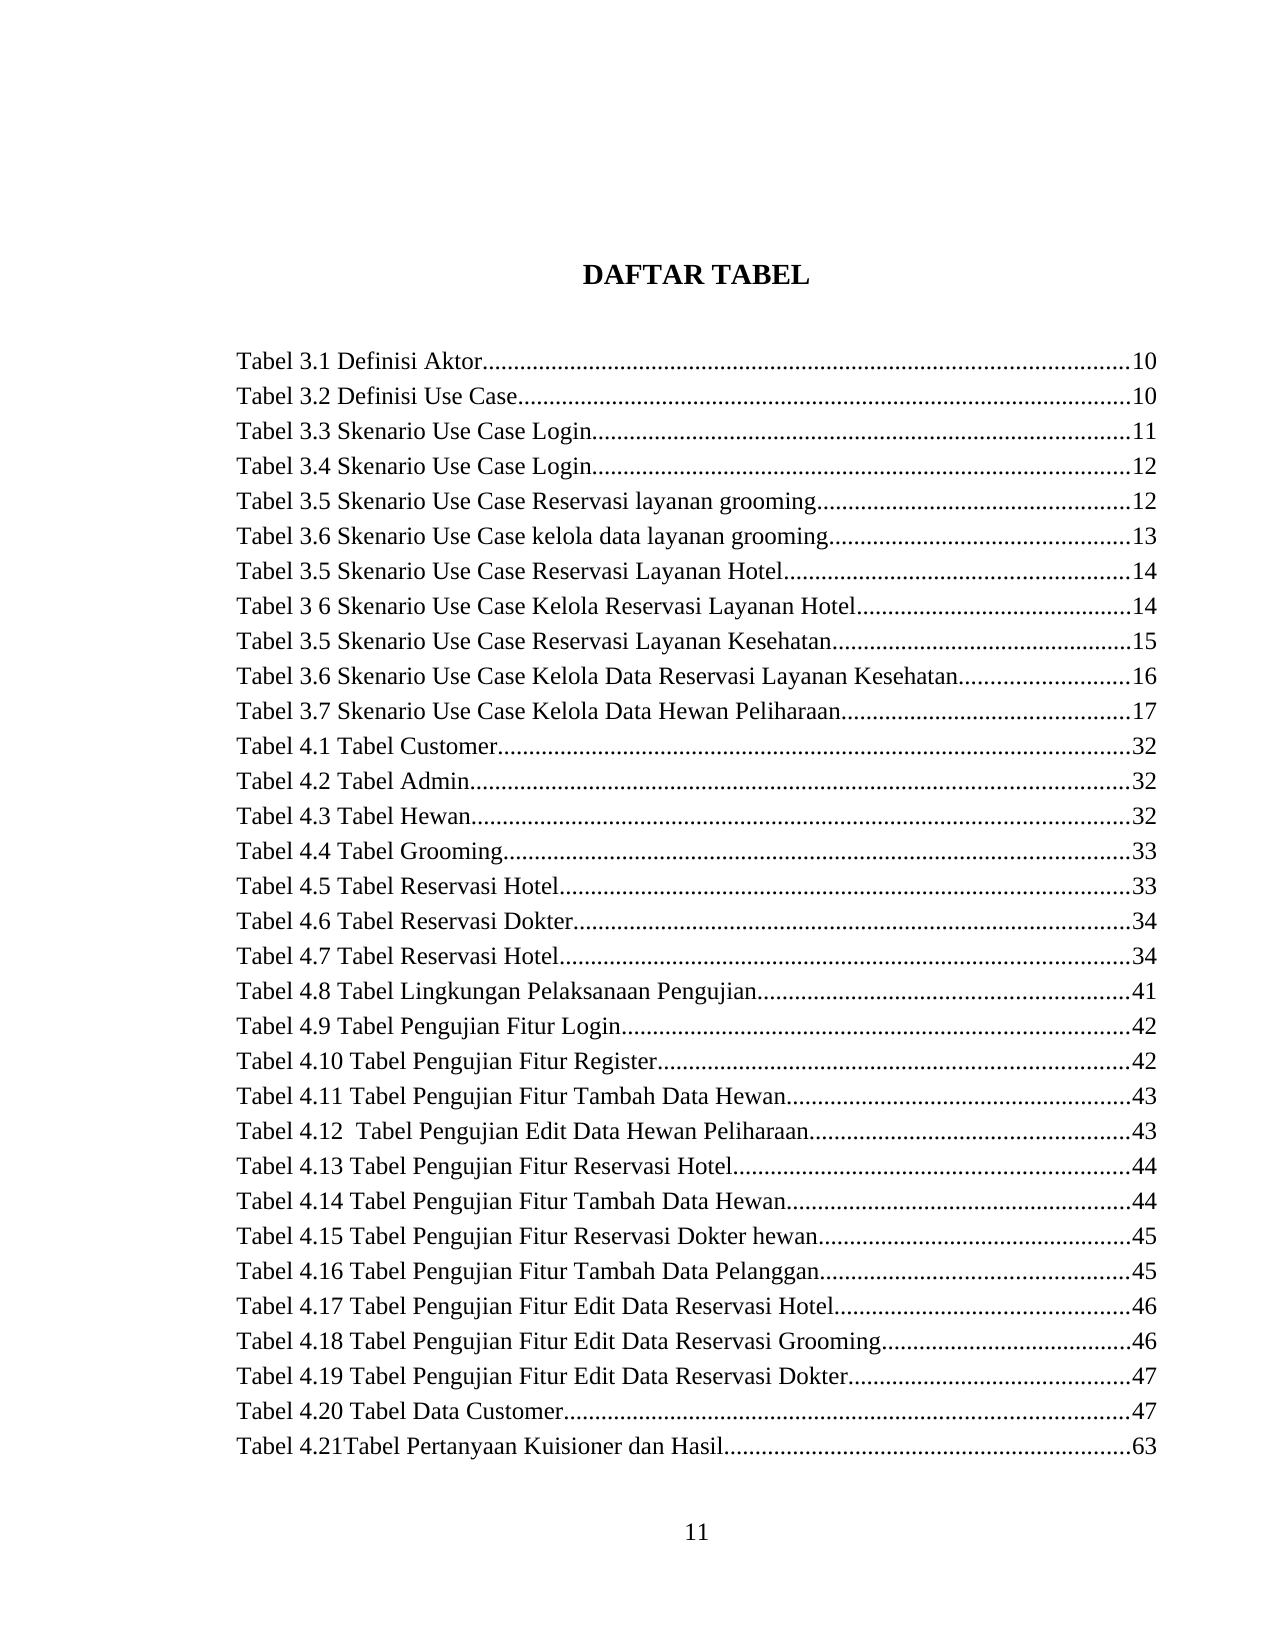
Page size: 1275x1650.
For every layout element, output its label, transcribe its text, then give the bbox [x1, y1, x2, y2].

subtitle DAFTAR TABEL [236, 257, 1157, 291]
